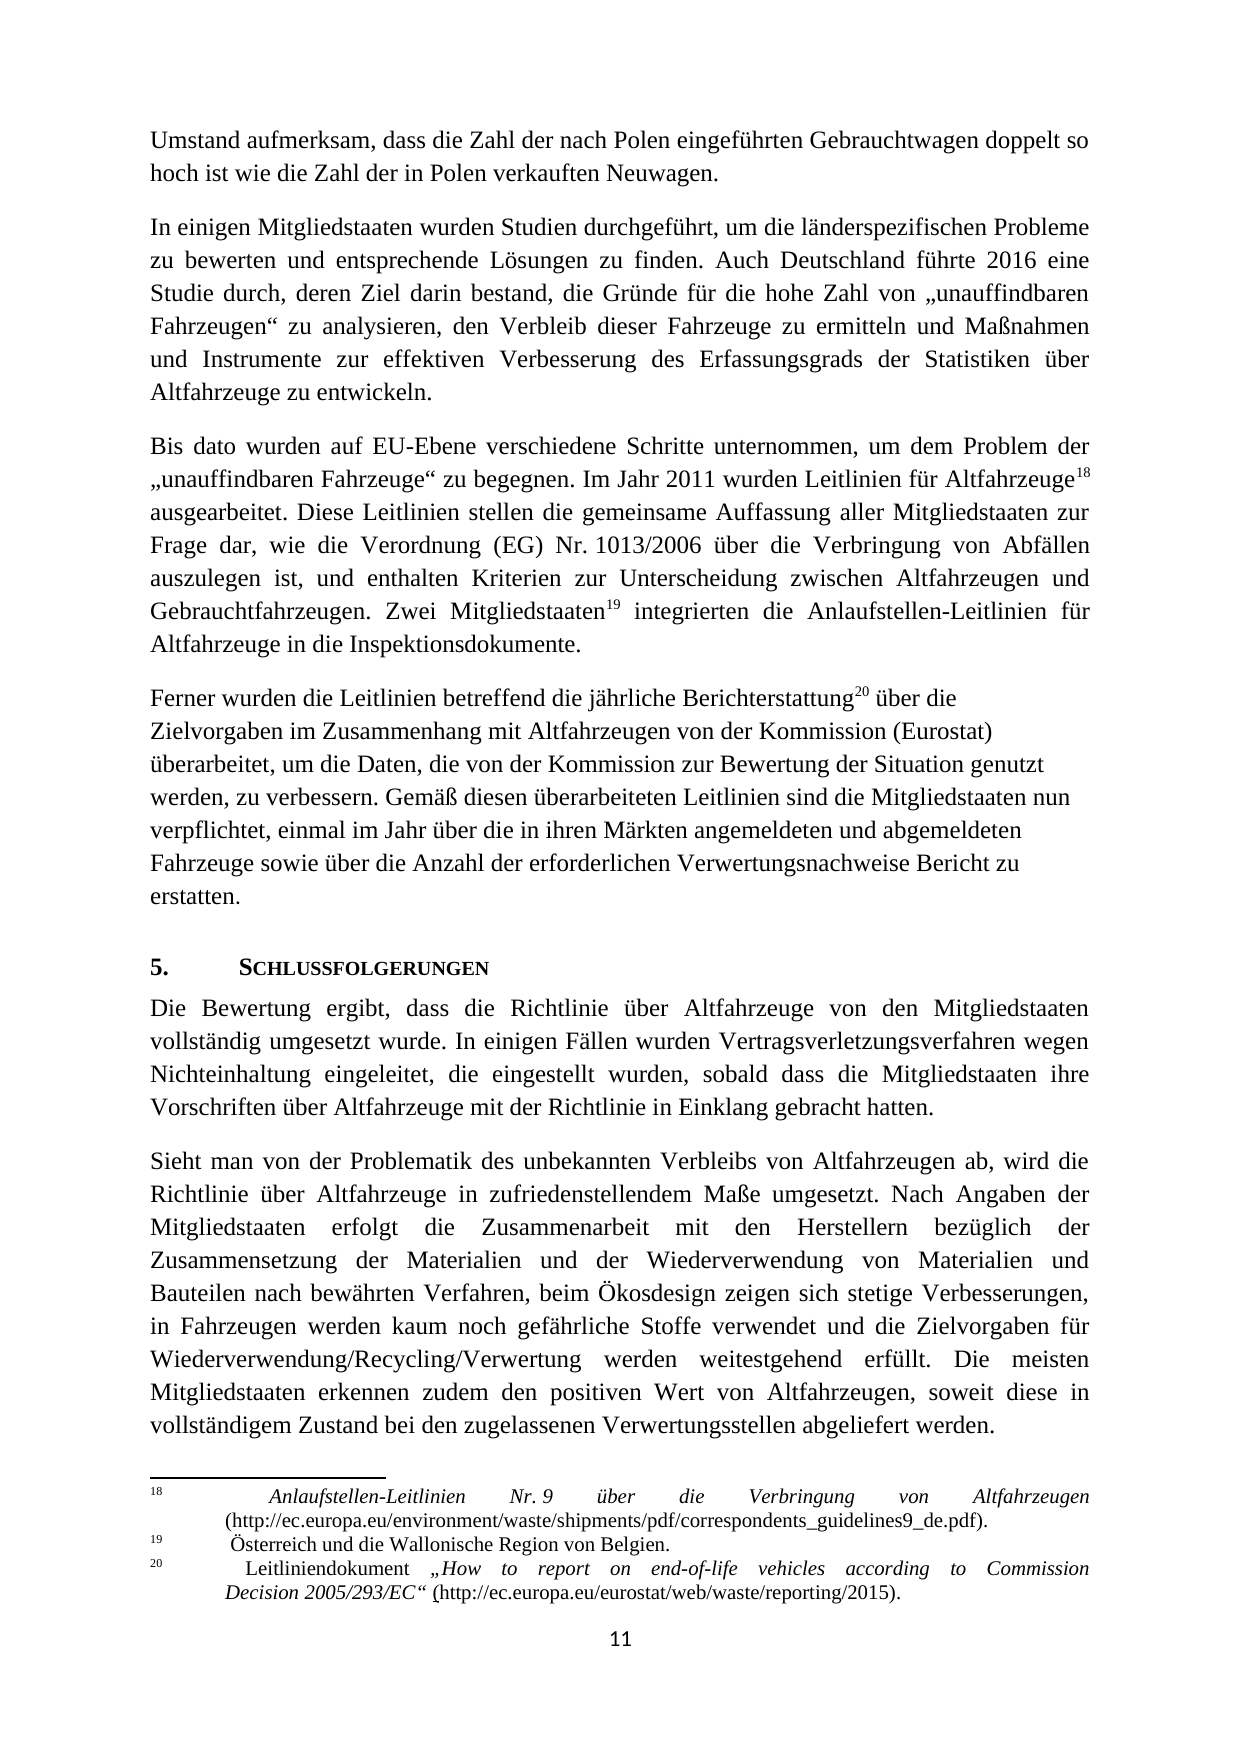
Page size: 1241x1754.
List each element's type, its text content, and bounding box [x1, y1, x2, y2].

text Ferner wurden die Leitlinien betreffend die jährliche Berichterstattung über die Zielvorgaben im Zusammenhang mit Altfahrzeugen von der Kommission (Eurostat) überarbeitet, um die Daten, die von der Kommission zur Bewertung der Situation genutzt werden, zu verbessern. Gemäß diesen überarbeiteten Leitlinien sind die Mitgliedstaaten nun verpflichtet, einmal im Jahr über die in ihren Märkten angemeldeten und abgemeldeten Fahrzeuge sowie über die Anzahl der erforderlichen Verwertungsnachweise Bericht zu erstatten. [150, 683, 1090, 910]
text Bis dato wurden auf EU-Ebene verschiedene Schritte unternommen, um dem Problem der „unauffindbaren Fahrzeuge“ zu begegnen. Im Jahr 2011 wurden Leitlinien für Altfahrzeuge ausgearbeitet. Diese Leitlinien stellen die gemeinsame Auffassung aller Mitgliedstaaten zur Frage dar, wie die Verordnung (EG) Nr. 1013/2006 über die Verbringung von Abfällen auszulegen ist, und enthalten Kriterien zur Unterscheidung zwischen Altfahrzeugen und Gebrauchtfahrzeugen. Zwei Mitgliedstaaten integrierten die Anlaufstellen-Leitlinien für Altfahrzeuge in die Inspektionsdokumente. [150, 431, 1090, 658]
text Die Bewertung ergibt, dass die Richtlinie über Altfahrzeuge von den Mitgliedstaaten vollständig umgesetzt wurde. In einigen Fällen wurden Vertragsverletzungsverfahren wegen Nichteinhaltung eingeleitet, die eingestellt wurden, sobald dass die Mitgliedstaaten ihre Vorschriften über Altfahrzeuge mit der Richtlinie in Einklang gebracht hatten. [150, 993, 1090, 1121]
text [150, 125, 1090, 187]
subtitle 5. Schlussfolgerungen [150, 952, 1090, 981]
text In einigen Mitgliedstaaten wurden Studien durchgeführt, um die länderspezifischen Probleme zu bewerten und entsprechende Lösungen zu finden. Auch Deutschland führte 2016 eine Studie durch, deren Ziel darin bestand, die Gründe für die hohe Zahl von „unauffindbaren Fahrzeugen“ zu analysieren, den Verbleib dieser Fahrzeuge zu ermitteln und Maßnahmen und Instrumente zur effektiven Verbesserung des Erfassungsgrads der Statistiken über Altfahrzeuge zu entwickeln. [150, 212, 1090, 406]
text Sieht man von der Problematik des unbekannten Verbleibs von Altfahrzeugen ab, wird die Richtlinie über Altfahrzeuge in zufriedenstellendem Maße umgesetzt. Nach Angaben der Mitgliedstaaten erfolgt die Zusammenarbeit mit den Herstellern bezüglich der Zusammensetzung der Materialien und der Wiederverwendung von Materialien und Bauteilen nach bewährten Verfahren, beim Ökosdesign zeigen sich stetige Verbesserungen, in Fahrzeugen werden kaum noch gefährliche Stoffe verwendet und die Zielvorgaben für Wiederverwendung/Recycling/Verwertung werden weitestgehend erfüllt. Die meisten Mitgliedstaaten erkennen zudem den positiven Wert von Altfahrzeugen, soweit diese in vollständigem Zustand bei den zugelassenen Verwertungsstellen abgeliefert werden. [150, 1146, 1090, 1439]
